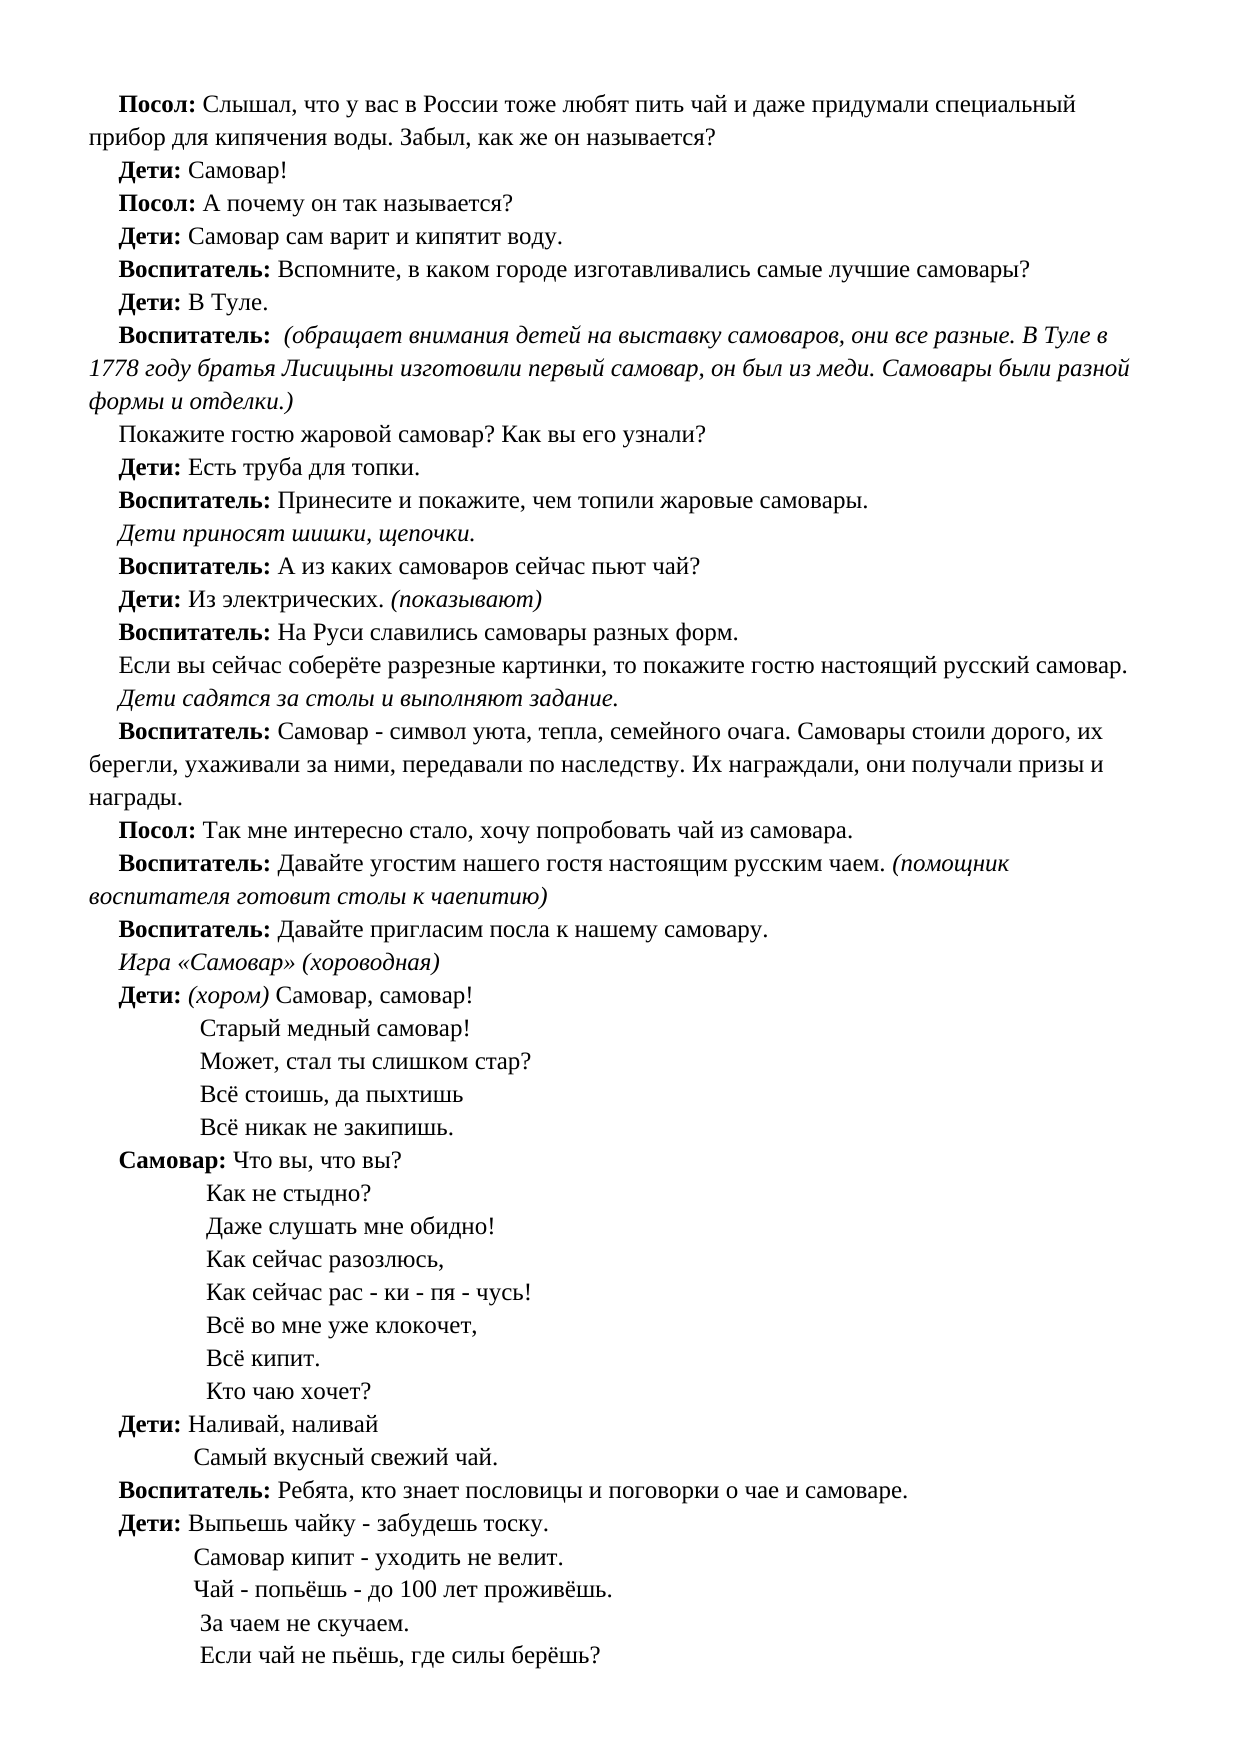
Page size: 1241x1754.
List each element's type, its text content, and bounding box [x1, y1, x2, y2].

text Игра «Самовар» (хороводная) [89, 947, 1152, 976]
text Даже слушать мне обидно! [89, 1211, 1152, 1240]
text Как не стыдно? [89, 1178, 1152, 1207]
text Как сейчас разозлюсь, [89, 1244, 1152, 1273]
text Воспитатель: На Руси славились самовары разных форм. [89, 617, 1152, 646]
text Воспитатель: Ребята, кто знает пословицы и поговорки о чае и самоваре. [89, 1476, 1152, 1504]
text Всё никак не закипишь. [89, 1112, 1152, 1141]
text Покажите гостю жаровой самовар? Как вы его узнали? [89, 419, 1152, 448]
text Старый медный самовар! [89, 1013, 1152, 1042]
text Дети садятся за столы и выполняют задание. [89, 683, 1152, 712]
text Если вы сейчас соберёте разрезные картинки, то покажите гостю настоящий русский самовар. [89, 650, 1152, 679]
text Дети: (хором) Самовар, самовар! [89, 980, 1152, 1009]
text Воспитатель: Самовар - символ уюта, тепла, семейного очага. Самовары стоили дорого, их берегли, ухаживали за ними, передавали по наследству. Их награждали, они получали призы и награды. [89, 716, 1152, 811]
text Дети: Выпьешь чайку - забудешь тоску. [89, 1508, 1152, 1537]
text За чаем не скучаем. [89, 1608, 1152, 1636]
text Всё стоишь, да пыхтишь [89, 1079, 1152, 1108]
text Как сейчас рас - ки - пя - чусь! [89, 1277, 1152, 1306]
text Воспитатель: Принесите и покажите, чем топили жаровые самовары. [89, 485, 1152, 514]
text Воспитатель: Давайте пригласим посла к нашему самовару. [89, 914, 1152, 943]
text Самовар кипит - уходить не велит. [89, 1542, 1152, 1570]
text Кто чаю хочет? [89, 1376, 1152, 1405]
text Если чай не пьёшь, где силы берёшь? [89, 1641, 1152, 1669]
text Посол: А почему он так называется? [89, 188, 1152, 216]
text Дети: В Туле. [89, 287, 1152, 316]
text Чай - попьёшь - до 100 лет проживёшь. [89, 1574, 1152, 1603]
text Всё во мне уже клокочет, [89, 1310, 1152, 1339]
text Дети приносят шишки, щепочки. [89, 518, 1152, 547]
text Самовар: Что вы, что вы? [89, 1145, 1152, 1174]
text Дети: Есть труба для топки. [89, 452, 1152, 481]
text Дети: Самовар сам варит и кипятит воду. [89, 221, 1152, 249]
text Всё кипит. [89, 1343, 1152, 1372]
text Дети: Наливай, наливай [89, 1409, 1152, 1438]
text Посол: Так мне интересно стало, хочу попробовать чай из самовара. [89, 815, 1152, 844]
text Может, стал ты слишком стар? [89, 1046, 1152, 1075]
text Посол: Слышал, что у вас в России тоже любят пить чай и даже придумали специальный прибор для кипячения воды. Забыл, как же он называется? [89, 89, 1152, 150]
text Дети: Самовар! [89, 155, 1152, 183]
text Дети: Из электрических. (показывают) [89, 584, 1152, 613]
text Воспитатель: Давайте угостим нашего гостя настоящим русским чаем. (помощник воспитателя готовит столы к чаепитию) [89, 848, 1152, 910]
text Самый вкусный свежий чай. [89, 1442, 1152, 1471]
text Воспитатель: Вспомните, в каком городе изготавливались самые лучшие самовары? [89, 254, 1152, 282]
text Воспитатель: (обращает внимания детей на выставку самоваров, они все разные. В Туле в 1778 году братья Лисицыны изготовили первый самовар, он был из меди. Самовары были разной формы и отделки.) [89, 320, 1152, 414]
text Воспитатель: А из каких самоваров сейчас пьют чай? [89, 551, 1152, 580]
